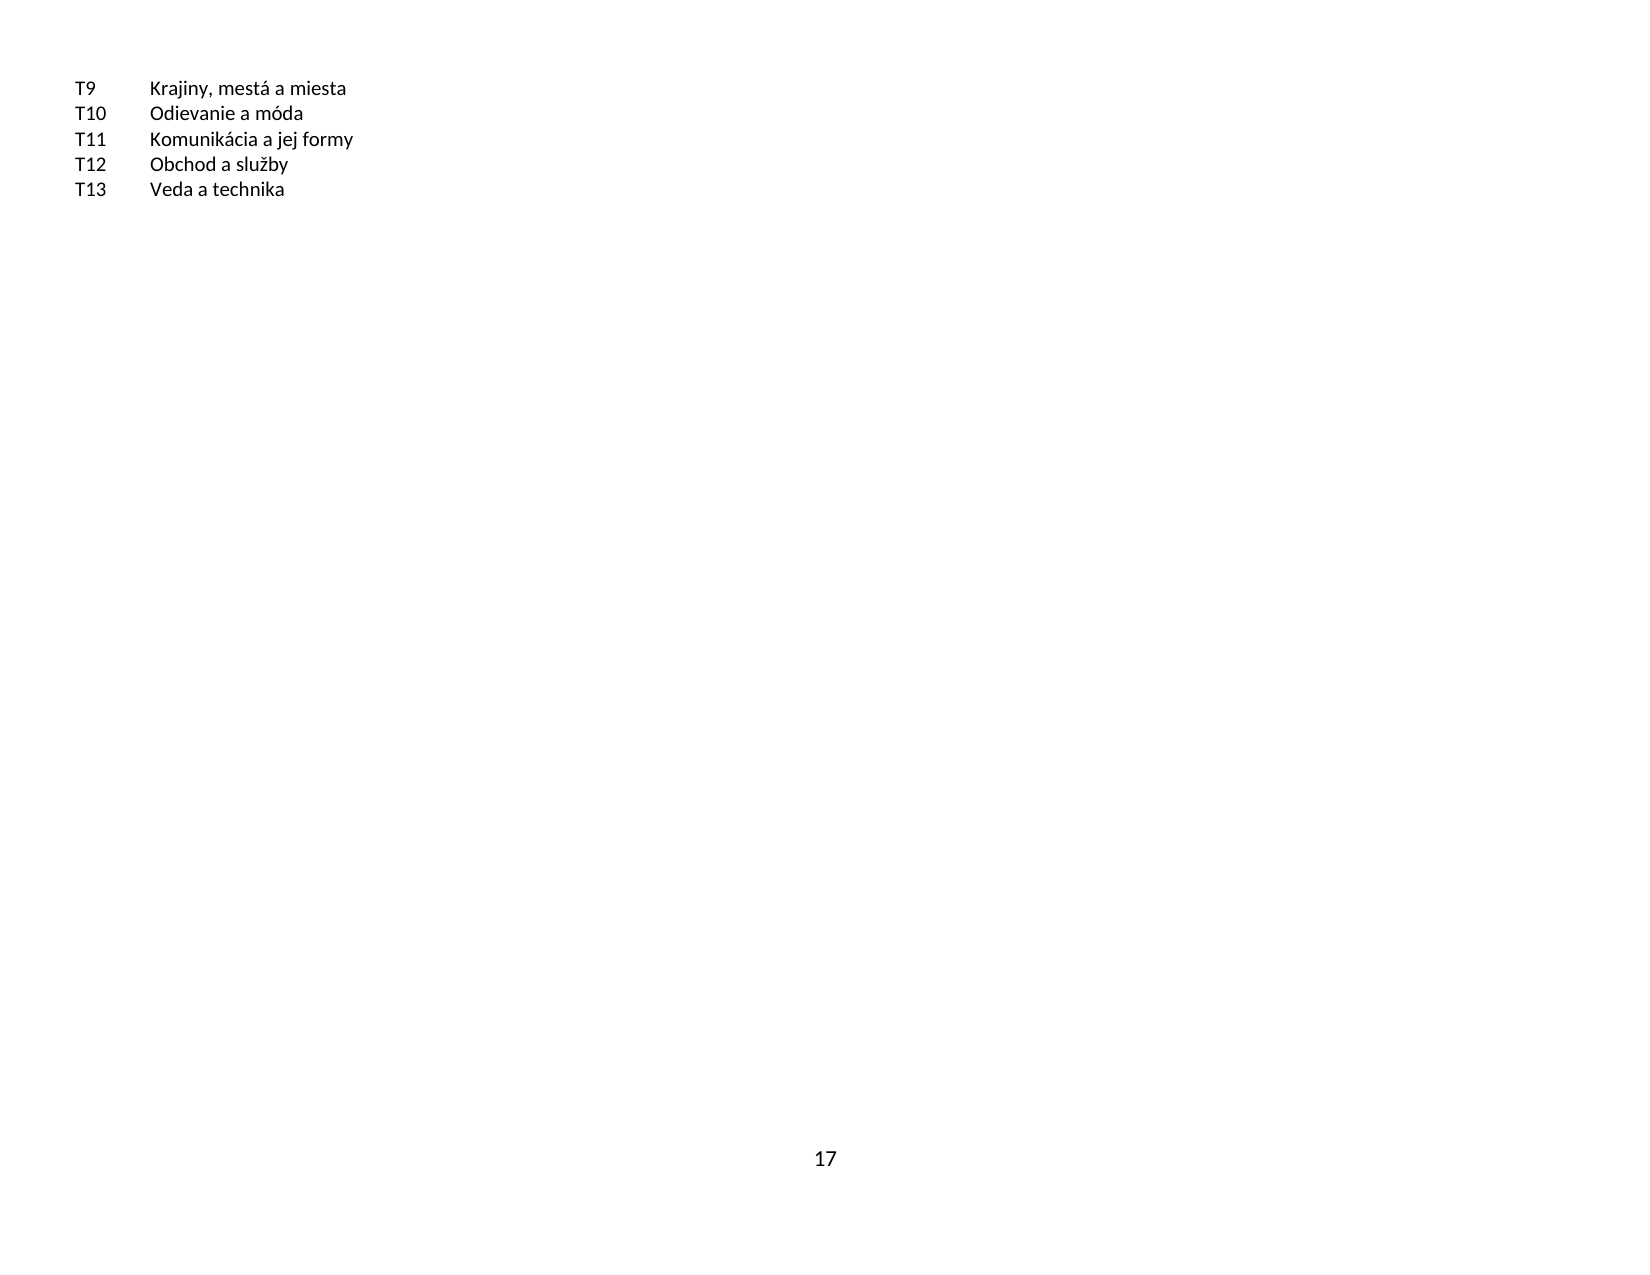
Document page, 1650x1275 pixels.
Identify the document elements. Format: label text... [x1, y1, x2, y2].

text T12 Obchod a služby [75, 151, 1575, 177]
text T10 Odievanie a móda [75, 100, 1575, 126]
text T9 Krajiny, mestá a miesta [75, 75, 1575, 100]
text T13 Veda a technika [75, 177, 1575, 202]
text T11 Komunikácia a jej formy [75, 126, 1575, 151]
